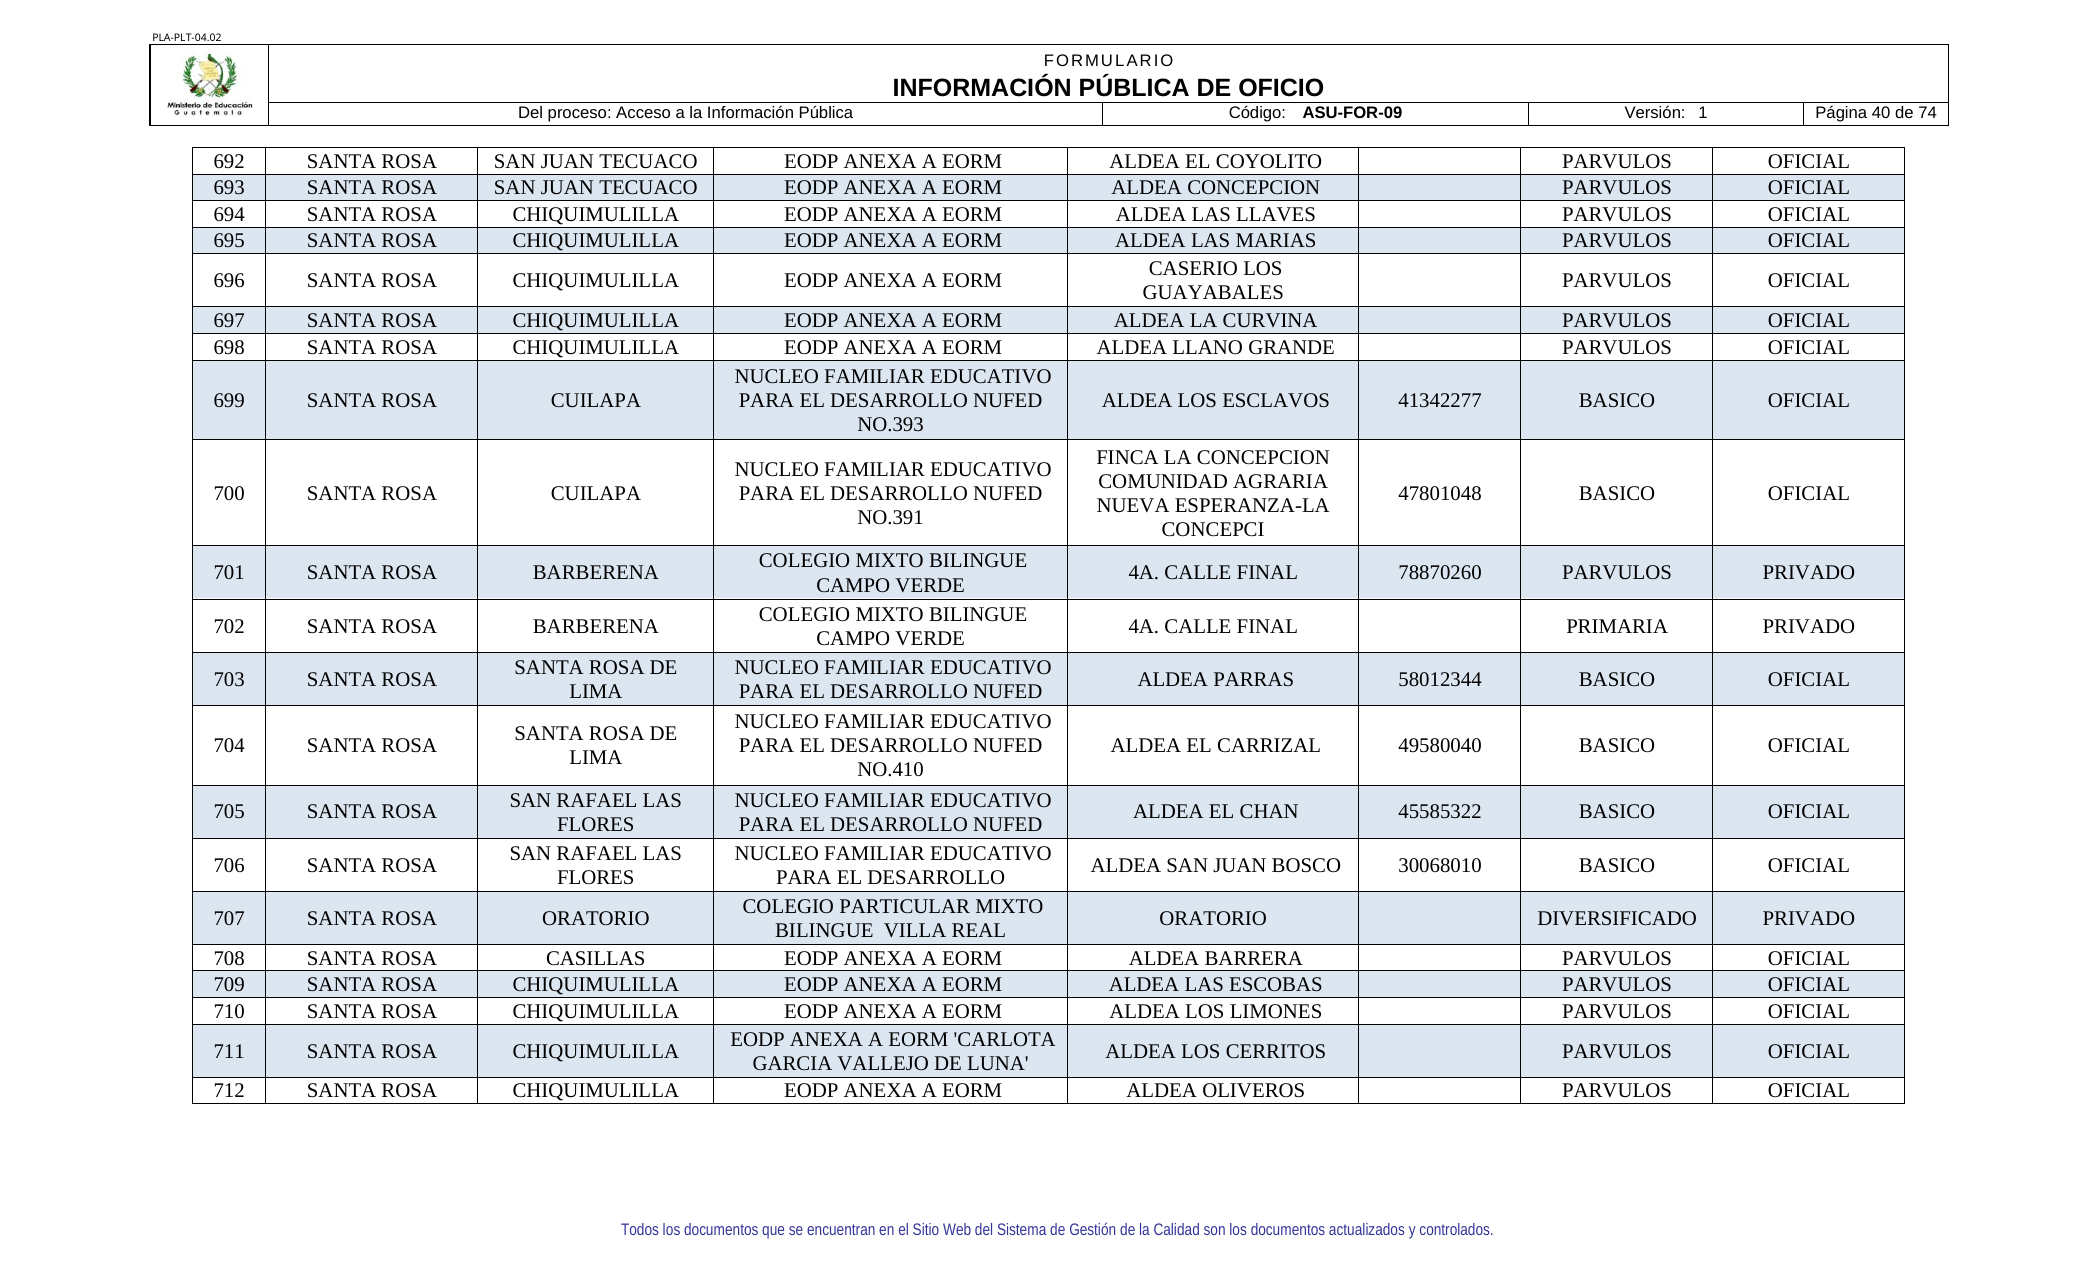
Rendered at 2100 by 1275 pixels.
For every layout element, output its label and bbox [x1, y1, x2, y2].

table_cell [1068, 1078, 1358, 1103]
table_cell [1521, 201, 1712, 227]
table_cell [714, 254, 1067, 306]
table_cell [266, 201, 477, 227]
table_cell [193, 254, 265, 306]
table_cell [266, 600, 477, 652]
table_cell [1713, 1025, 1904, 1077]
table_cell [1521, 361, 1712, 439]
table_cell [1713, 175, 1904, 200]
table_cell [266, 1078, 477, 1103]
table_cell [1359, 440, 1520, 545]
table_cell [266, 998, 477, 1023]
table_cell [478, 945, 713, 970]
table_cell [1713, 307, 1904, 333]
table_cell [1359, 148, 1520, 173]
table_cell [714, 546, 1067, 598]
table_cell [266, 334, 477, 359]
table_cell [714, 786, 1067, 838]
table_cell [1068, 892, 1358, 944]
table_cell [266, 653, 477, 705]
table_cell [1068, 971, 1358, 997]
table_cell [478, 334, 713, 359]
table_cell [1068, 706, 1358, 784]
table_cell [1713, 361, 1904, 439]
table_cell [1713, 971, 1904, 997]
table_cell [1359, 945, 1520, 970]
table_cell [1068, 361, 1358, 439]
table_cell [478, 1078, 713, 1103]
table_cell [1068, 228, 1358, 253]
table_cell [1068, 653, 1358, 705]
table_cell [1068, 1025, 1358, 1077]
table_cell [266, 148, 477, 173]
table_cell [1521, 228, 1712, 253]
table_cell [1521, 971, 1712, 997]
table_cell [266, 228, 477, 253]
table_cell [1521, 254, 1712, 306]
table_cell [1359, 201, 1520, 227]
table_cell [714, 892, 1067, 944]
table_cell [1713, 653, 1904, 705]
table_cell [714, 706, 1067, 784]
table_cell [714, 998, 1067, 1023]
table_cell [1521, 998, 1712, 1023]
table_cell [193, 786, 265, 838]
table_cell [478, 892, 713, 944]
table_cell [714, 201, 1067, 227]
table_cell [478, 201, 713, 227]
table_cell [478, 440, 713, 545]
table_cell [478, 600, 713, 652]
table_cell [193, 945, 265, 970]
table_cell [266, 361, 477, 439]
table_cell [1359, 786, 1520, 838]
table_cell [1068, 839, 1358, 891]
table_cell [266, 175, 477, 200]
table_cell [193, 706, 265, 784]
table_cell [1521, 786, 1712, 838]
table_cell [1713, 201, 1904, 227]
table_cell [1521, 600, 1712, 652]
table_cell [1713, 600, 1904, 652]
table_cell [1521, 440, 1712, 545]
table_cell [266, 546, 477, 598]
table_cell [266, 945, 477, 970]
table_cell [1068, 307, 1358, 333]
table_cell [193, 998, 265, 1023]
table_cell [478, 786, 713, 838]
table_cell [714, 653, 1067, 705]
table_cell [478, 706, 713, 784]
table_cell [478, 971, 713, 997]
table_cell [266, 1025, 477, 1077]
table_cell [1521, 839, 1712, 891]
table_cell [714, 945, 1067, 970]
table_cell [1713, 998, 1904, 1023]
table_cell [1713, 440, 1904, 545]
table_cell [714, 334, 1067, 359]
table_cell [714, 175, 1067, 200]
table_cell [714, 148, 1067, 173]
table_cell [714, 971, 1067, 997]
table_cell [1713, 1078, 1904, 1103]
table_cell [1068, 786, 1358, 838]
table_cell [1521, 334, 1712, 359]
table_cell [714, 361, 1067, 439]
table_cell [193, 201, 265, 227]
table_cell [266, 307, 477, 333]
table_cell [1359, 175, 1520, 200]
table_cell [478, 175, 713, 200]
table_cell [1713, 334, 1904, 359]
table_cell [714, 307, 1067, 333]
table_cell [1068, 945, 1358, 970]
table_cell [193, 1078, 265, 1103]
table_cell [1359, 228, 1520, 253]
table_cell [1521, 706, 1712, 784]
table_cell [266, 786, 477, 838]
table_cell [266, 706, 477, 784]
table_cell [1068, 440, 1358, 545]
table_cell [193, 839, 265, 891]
picture [166, 51, 253, 117]
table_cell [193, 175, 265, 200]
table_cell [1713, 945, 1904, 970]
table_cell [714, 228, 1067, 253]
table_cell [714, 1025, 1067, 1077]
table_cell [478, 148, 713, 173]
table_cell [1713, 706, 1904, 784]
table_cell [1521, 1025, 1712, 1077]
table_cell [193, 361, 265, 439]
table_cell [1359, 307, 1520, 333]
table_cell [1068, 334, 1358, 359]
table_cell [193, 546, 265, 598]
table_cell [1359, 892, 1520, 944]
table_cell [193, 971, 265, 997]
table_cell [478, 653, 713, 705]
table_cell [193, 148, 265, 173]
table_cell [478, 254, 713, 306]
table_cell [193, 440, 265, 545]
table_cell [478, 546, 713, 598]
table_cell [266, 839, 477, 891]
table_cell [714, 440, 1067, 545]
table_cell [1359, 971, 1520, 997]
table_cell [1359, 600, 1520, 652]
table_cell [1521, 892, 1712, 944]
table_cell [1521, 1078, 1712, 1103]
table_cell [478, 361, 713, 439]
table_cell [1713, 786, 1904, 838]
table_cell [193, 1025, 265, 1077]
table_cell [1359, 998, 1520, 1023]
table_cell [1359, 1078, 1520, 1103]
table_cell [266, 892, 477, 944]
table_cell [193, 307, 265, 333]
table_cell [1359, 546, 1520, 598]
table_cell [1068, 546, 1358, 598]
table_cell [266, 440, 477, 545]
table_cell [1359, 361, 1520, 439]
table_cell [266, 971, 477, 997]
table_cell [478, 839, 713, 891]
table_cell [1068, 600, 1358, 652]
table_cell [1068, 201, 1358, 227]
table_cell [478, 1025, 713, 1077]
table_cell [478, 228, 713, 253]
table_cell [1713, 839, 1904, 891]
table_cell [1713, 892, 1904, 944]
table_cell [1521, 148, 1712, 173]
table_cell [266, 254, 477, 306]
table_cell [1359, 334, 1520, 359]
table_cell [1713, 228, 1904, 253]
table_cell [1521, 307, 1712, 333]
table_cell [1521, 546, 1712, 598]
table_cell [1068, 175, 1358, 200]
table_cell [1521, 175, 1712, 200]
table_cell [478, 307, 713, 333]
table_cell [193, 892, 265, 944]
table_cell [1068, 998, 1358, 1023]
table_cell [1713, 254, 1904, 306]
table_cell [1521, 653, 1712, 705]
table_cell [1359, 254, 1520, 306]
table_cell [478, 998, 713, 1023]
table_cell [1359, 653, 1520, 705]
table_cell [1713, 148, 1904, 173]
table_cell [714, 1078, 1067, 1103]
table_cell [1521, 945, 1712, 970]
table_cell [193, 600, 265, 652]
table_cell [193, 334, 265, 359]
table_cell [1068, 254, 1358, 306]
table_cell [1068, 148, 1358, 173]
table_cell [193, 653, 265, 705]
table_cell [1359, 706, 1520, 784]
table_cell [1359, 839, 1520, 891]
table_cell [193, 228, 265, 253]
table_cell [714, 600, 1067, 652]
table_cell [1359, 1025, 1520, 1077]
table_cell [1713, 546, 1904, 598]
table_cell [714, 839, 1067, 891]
